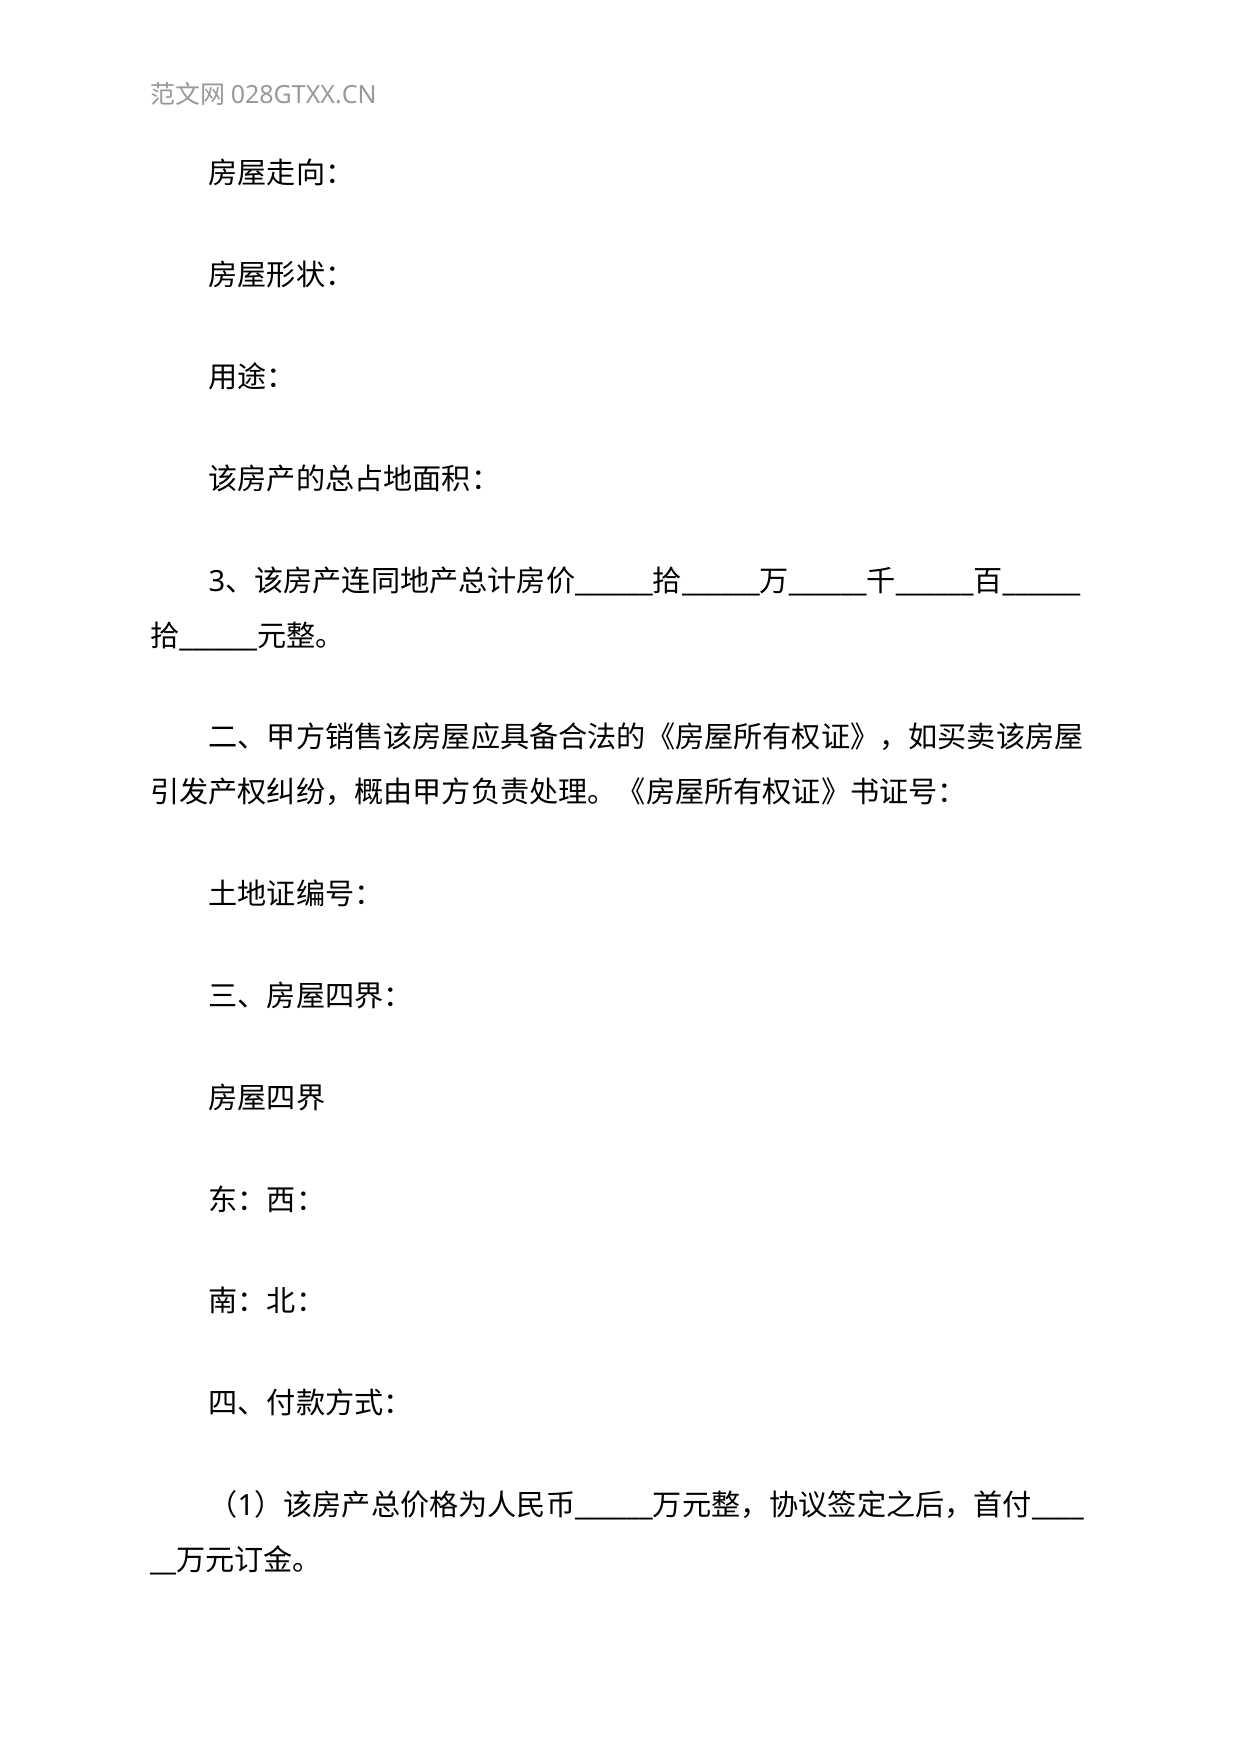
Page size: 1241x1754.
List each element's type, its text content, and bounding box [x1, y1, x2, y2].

text 用途： [150, 353, 1090, 396]
text 三、房屋四界： [150, 972, 1090, 1015]
text 该房产的总占地面积： [150, 455, 1090, 498]
text 3、该房产连同地产总计房价______拾______万______千______百______拾______元整。 [150, 557, 1090, 654]
text 东：西： [150, 1176, 1090, 1218]
text 房屋形状： [150, 252, 1090, 294]
text 四、付款方式： [150, 1379, 1090, 1422]
text 二、甲方销售该房屋应具备合法的《房屋所有权证》，如买卖该房屋引发产权纠纷，概由甲方负责处理。《房屋所有权证》书证号： [150, 714, 1090, 811]
text 房屋走向： [150, 150, 1090, 192]
text 土地证编号： [150, 871, 1090, 913]
text （1）该房产总价格为人民币______万元整，协议签定之后，首付______万元订金。 [150, 1481, 1090, 1579]
text 南：北： [150, 1278, 1090, 1320]
text 房屋四界 [150, 1074, 1090, 1117]
